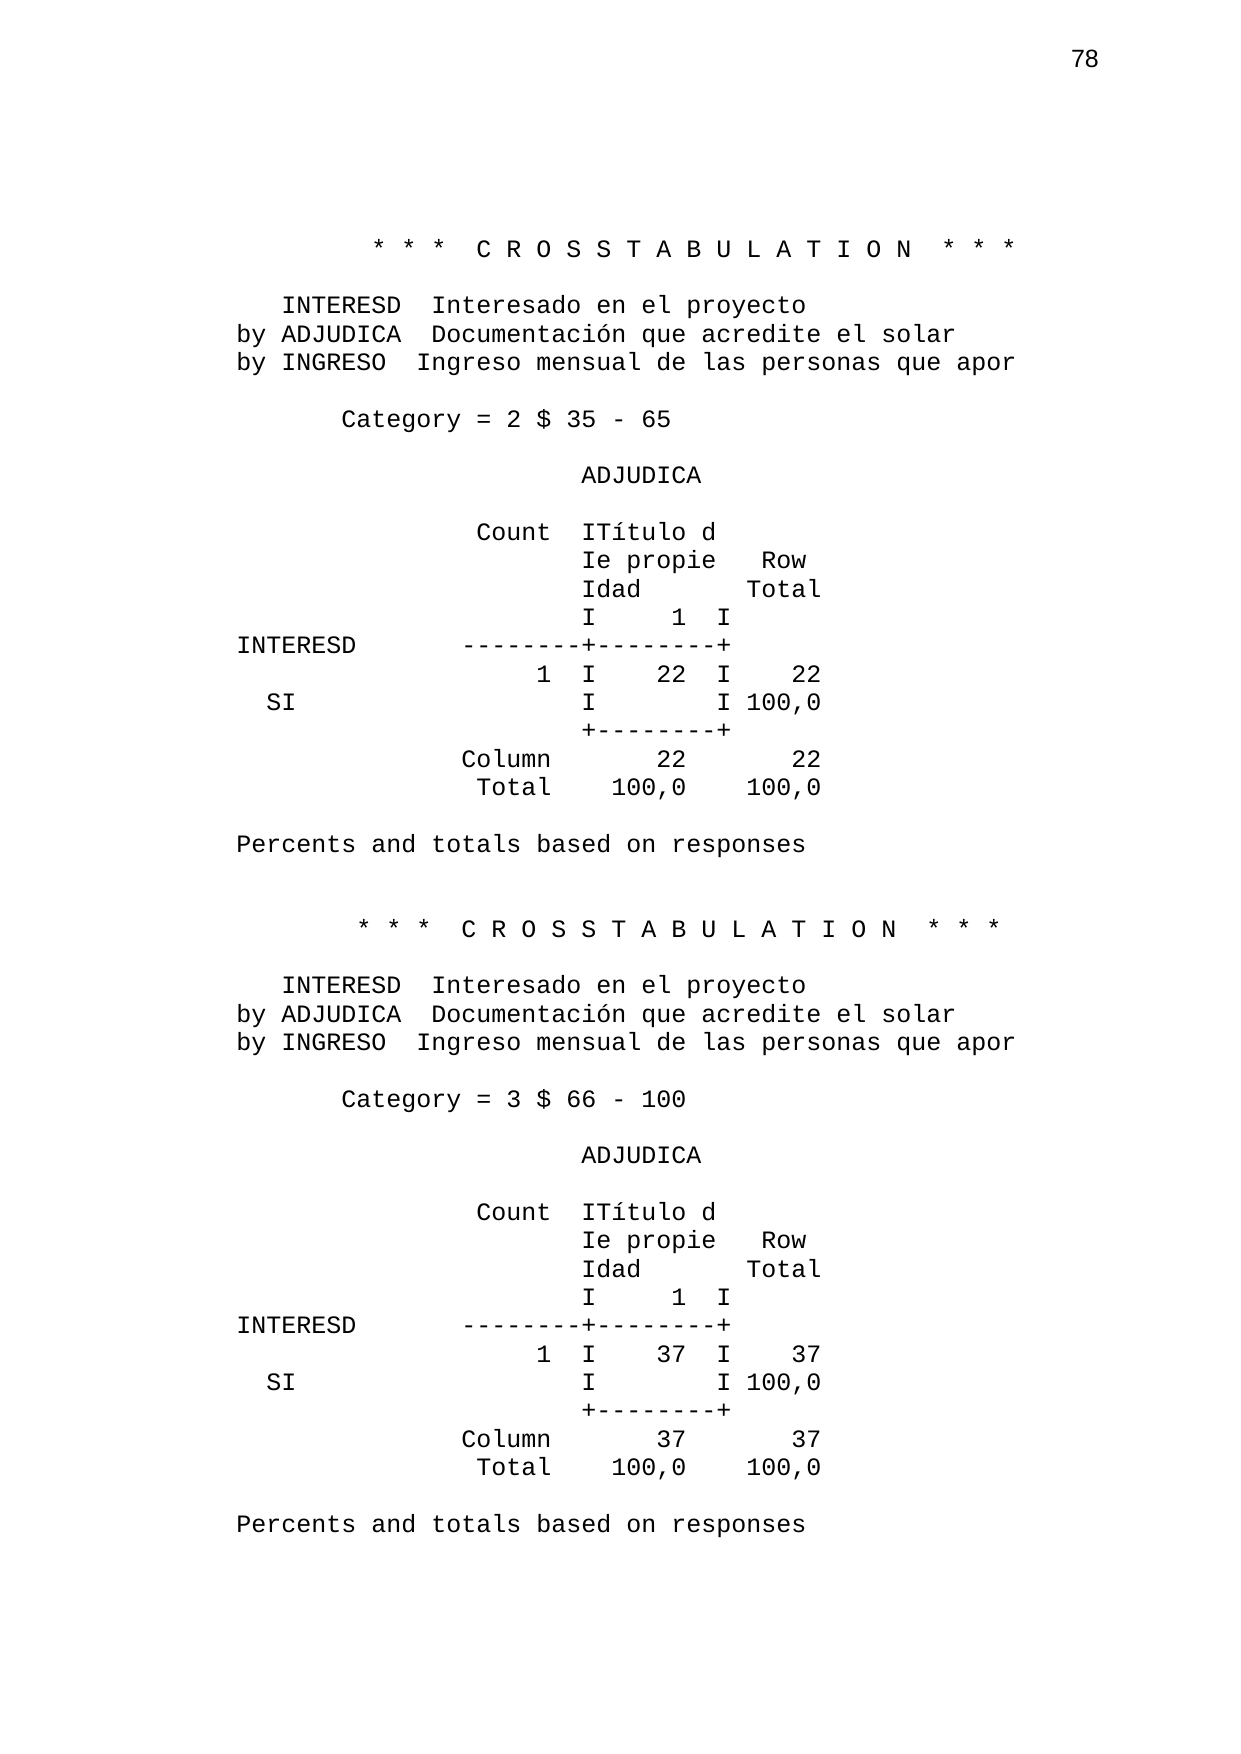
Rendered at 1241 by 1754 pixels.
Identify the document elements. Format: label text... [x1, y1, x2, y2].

text * * * C R O S S T A B U L A T I O N * * * [236, 236, 1098, 264]
text Category = 3 $ 66 - 100 [236, 1086, 1098, 1114]
text 1 I 22 I 22 [236, 661, 1098, 689]
text Total 100,0 100,0 [236, 774, 1098, 803]
text Ie propie Row [236, 1228, 1098, 1256]
text Count ITítulo d [236, 1199, 1098, 1228]
text Idad Total [236, 1256, 1098, 1284]
text Category = 2 $ 35 - 65 [236, 406, 1098, 434]
text by INGRESO Ingreso mensual de las personas que apor [236, 349, 1098, 378]
text Idad Total [236, 576, 1098, 604]
text +--------+ [236, 1398, 1098, 1426]
text INTERESD --------+--------+ [236, 633, 1098, 661]
text Percents and totals based on responses [236, 831, 1098, 859]
text by ADJUDICA Documentación que acredite el solar [236, 321, 1098, 349]
text Count ITítulo d [236, 519, 1098, 548]
text by ADJUDICA Documentación que acredite el solar [236, 1001, 1098, 1029]
text Column 22 22 [236, 746, 1098, 774]
text ADJUDICA [236, 1143, 1098, 1171]
text +--------+ [236, 718, 1098, 746]
text Percents and totals based on responses [236, 1511, 1098, 1539]
text INTERESD --------+--------+ [236, 1313, 1098, 1341]
text SI I I 100,0 [236, 689, 1098, 718]
text SI I I 100,0 [236, 1369, 1098, 1398]
text * * * C R O S S T A B U L A T I O N * * * [236, 916, 1098, 944]
text INTERESD Interesado en el proyecto [236, 293, 1098, 321]
text I 1 I [236, 1284, 1098, 1313]
text 1 I 37 I 37 [236, 1341, 1098, 1369]
text Column 37 37 [236, 1426, 1098, 1454]
text Ie propie Row [236, 548, 1098, 576]
text ADJUDICA [236, 463, 1098, 491]
text Total 100,0 100,0 [236, 1454, 1098, 1483]
text I 1 I [236, 604, 1098, 633]
text by INGRESO Ingreso mensual de las personas que apor [236, 1029, 1098, 1058]
text INTERESD Interesado en el proyecto [236, 973, 1098, 1001]
